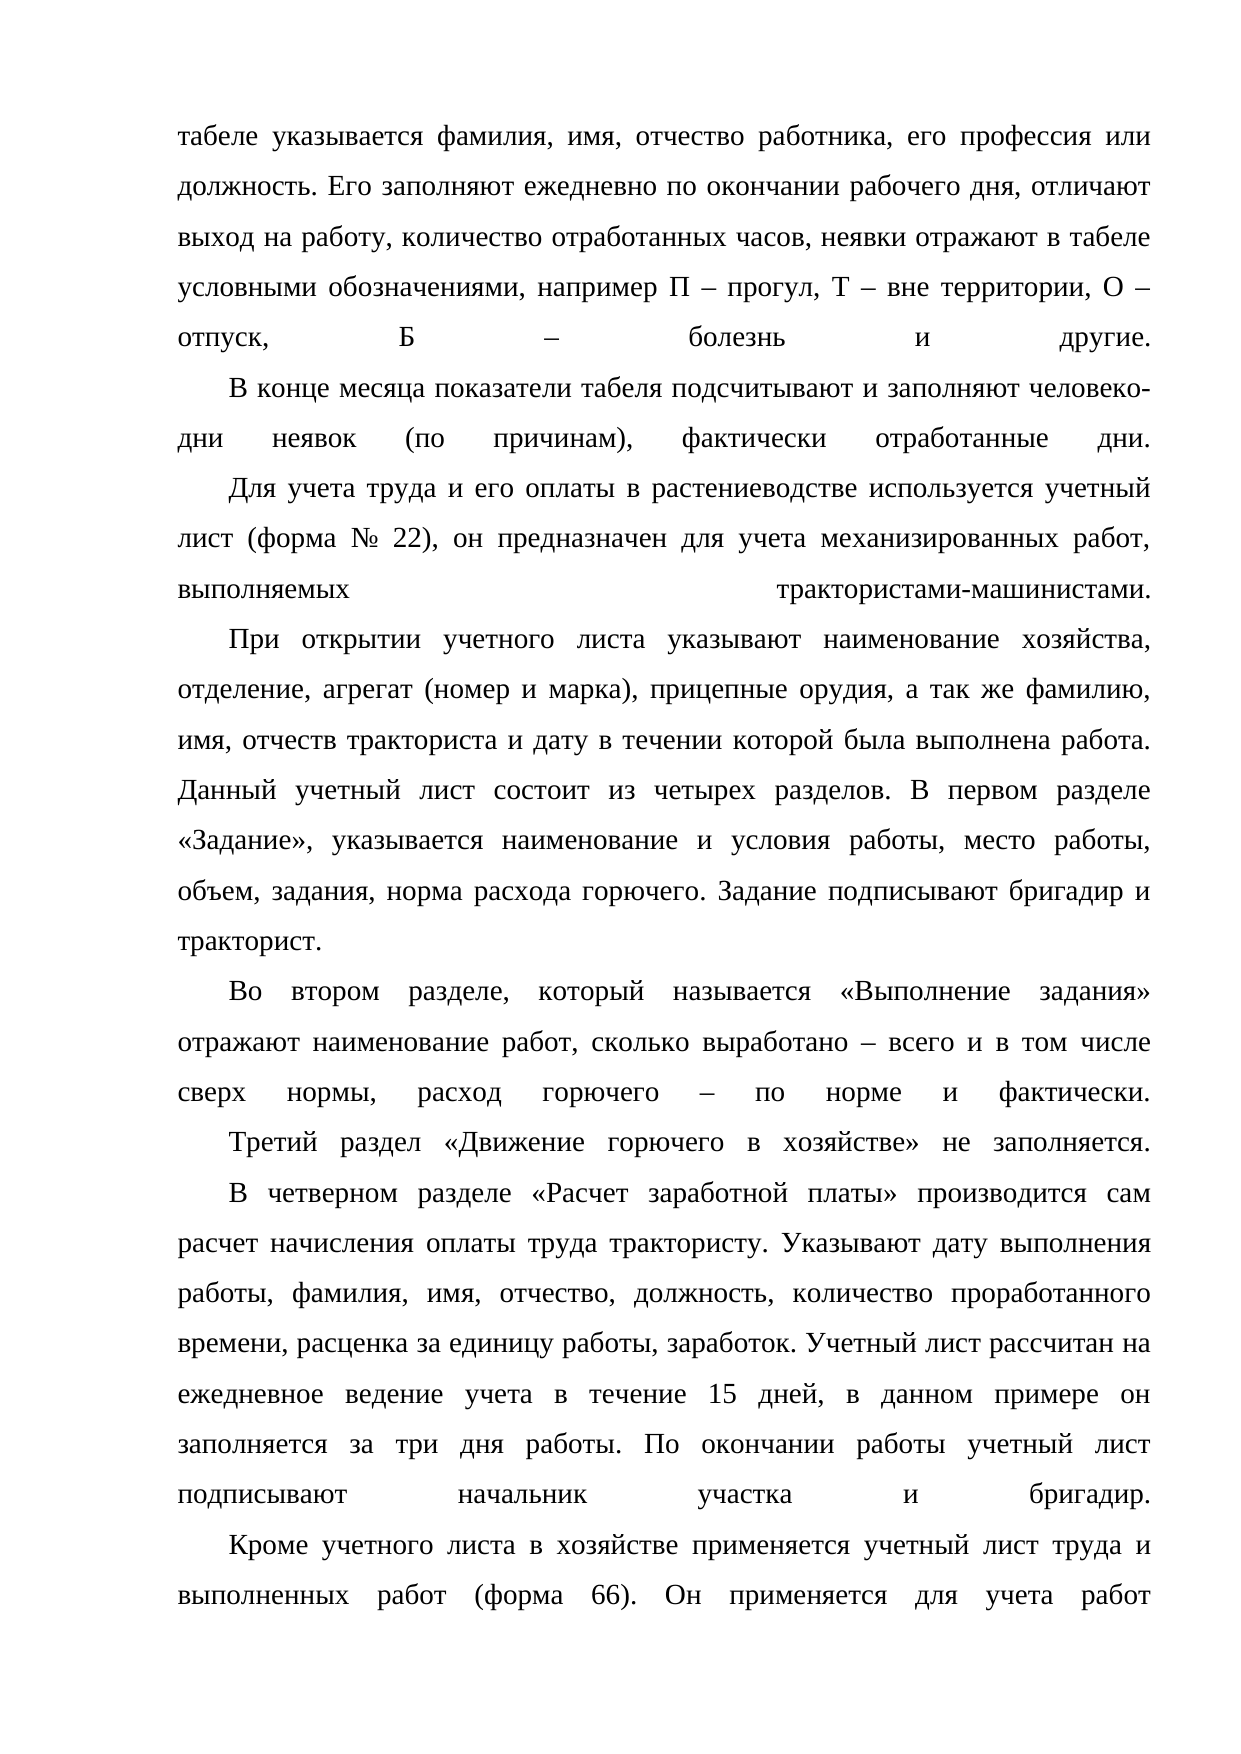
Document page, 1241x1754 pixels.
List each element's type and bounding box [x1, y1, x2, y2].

text [177, 118, 1152, 1611]
